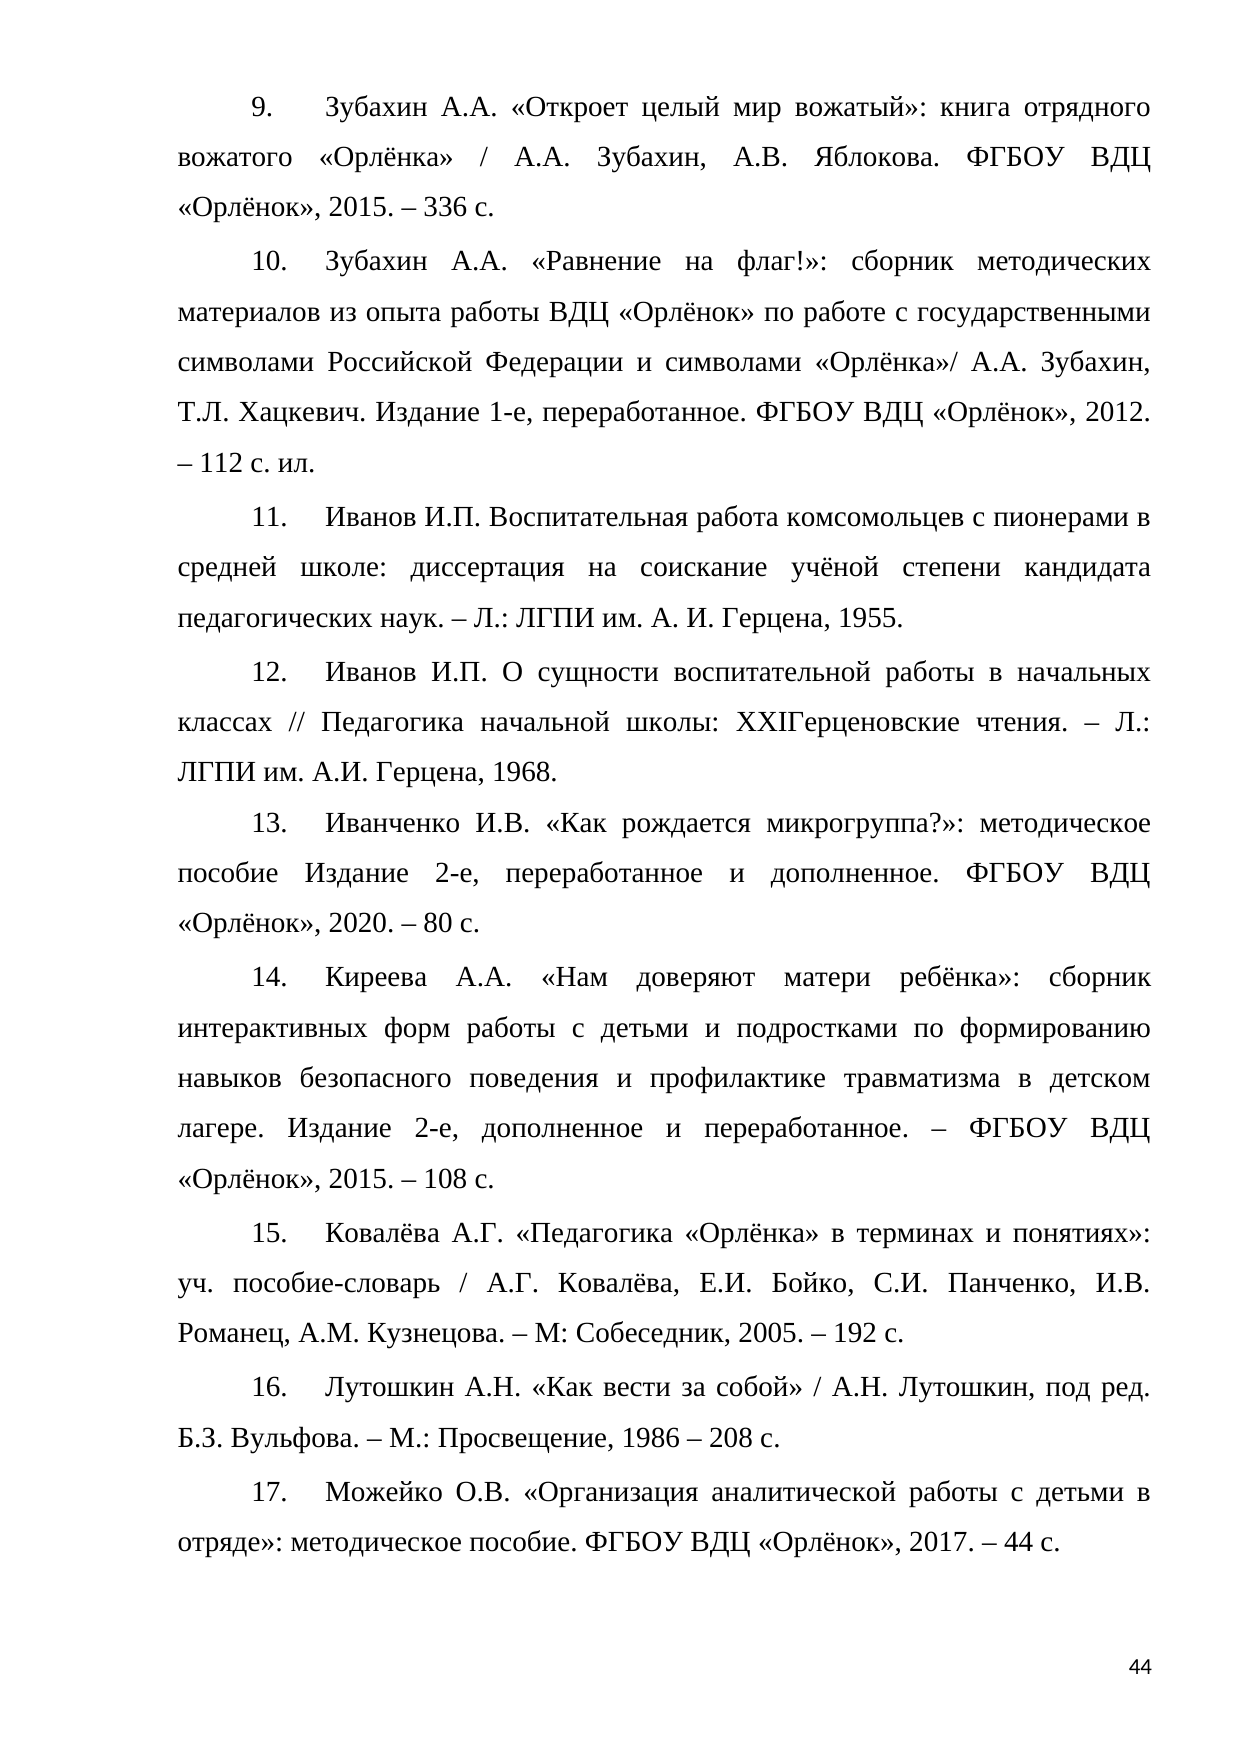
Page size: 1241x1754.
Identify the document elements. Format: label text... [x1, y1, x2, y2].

list Иванов И.П. О сущности воспитательной работы в начальных классах // Педагогика начальной школы: ХХIГерценовские чтения. – Л.: ЛГПИ им. А.И. Герцена, 1968. [177, 654, 1152, 788]
list Зубахин А.А. «Равнение на флаг!»: сборник методических материалов из опыта работы ВДЦ «Орлёнок» по работе с государственными символами Российской Федерации и символами «Орлёнка»/ А.А. Зубахин, Т.Л. Хацкевич. Издание 1-е, переработанное. ФГБОУ ВДЦ «Орлёнок», 2012. – 112 с. ил. [177, 243, 1152, 478]
list Ковалёва А.Г. «Педагогика «Орлёнка» в терминах и понятиях»: уч. пособие-словарь / А.Г. Ковалёва, Е.И. Бойко, С.И. Панченко, И.В. Романец, А.М. Кузнецова. – М: Собеседник, 2005. – 192 с. [177, 1215, 1152, 1349]
list Иванченко И.В. «Как рождается микрогруппа?»: методическое пособие Издание 2-е, переработанное и дополненное. ФГБОУ ВДЦ «Орлёнок», 2020. – 80 с. [177, 805, 1152, 939]
list Иванов И.П. Воспитательная работа комсомольцев с пионерами в средней школе: диссертация на соискание учёной степени кандидата педагогических наук. – Л.: ЛГПИ им. А. И. Герцена, 1955. [177, 499, 1152, 633]
list Можейко О.В. «Организация аналитической работы с детьми в отряде»: методическое пособие. ФГБОУ ВДЦ «Орлёнок», 2017. – 44 с. [177, 1474, 1152, 1558]
list Лутошкин А.Н. «Как вести за собой» / А.Н. Лутошкин, под ред. Б.З. Вульфова. – М.: Просвещение, 1986 – 208 с. [177, 1369, 1152, 1453]
list Киреева А.А. «Нам доверяют матери ребёнка»: сборник интерактивных форм работы с детьми и подростками по формированию навыков безопасного поведения и профилактике травматизма в детском лагере. Издание 2-е, дополненное и переработанное. – ФГБОУ ВДЦ «Орлёнок», 2015. – 108 с. [177, 959, 1152, 1194]
list Зубахин А.А. «Откроет целый мир вожатый»: книга отрядного вожатого «Орлёнка» / А.А. Зубахин, А.В. Яблокова. ФГБОУ ВДЦ «Орлёнок», 2015. – 336 с. [177, 89, 1152, 223]
